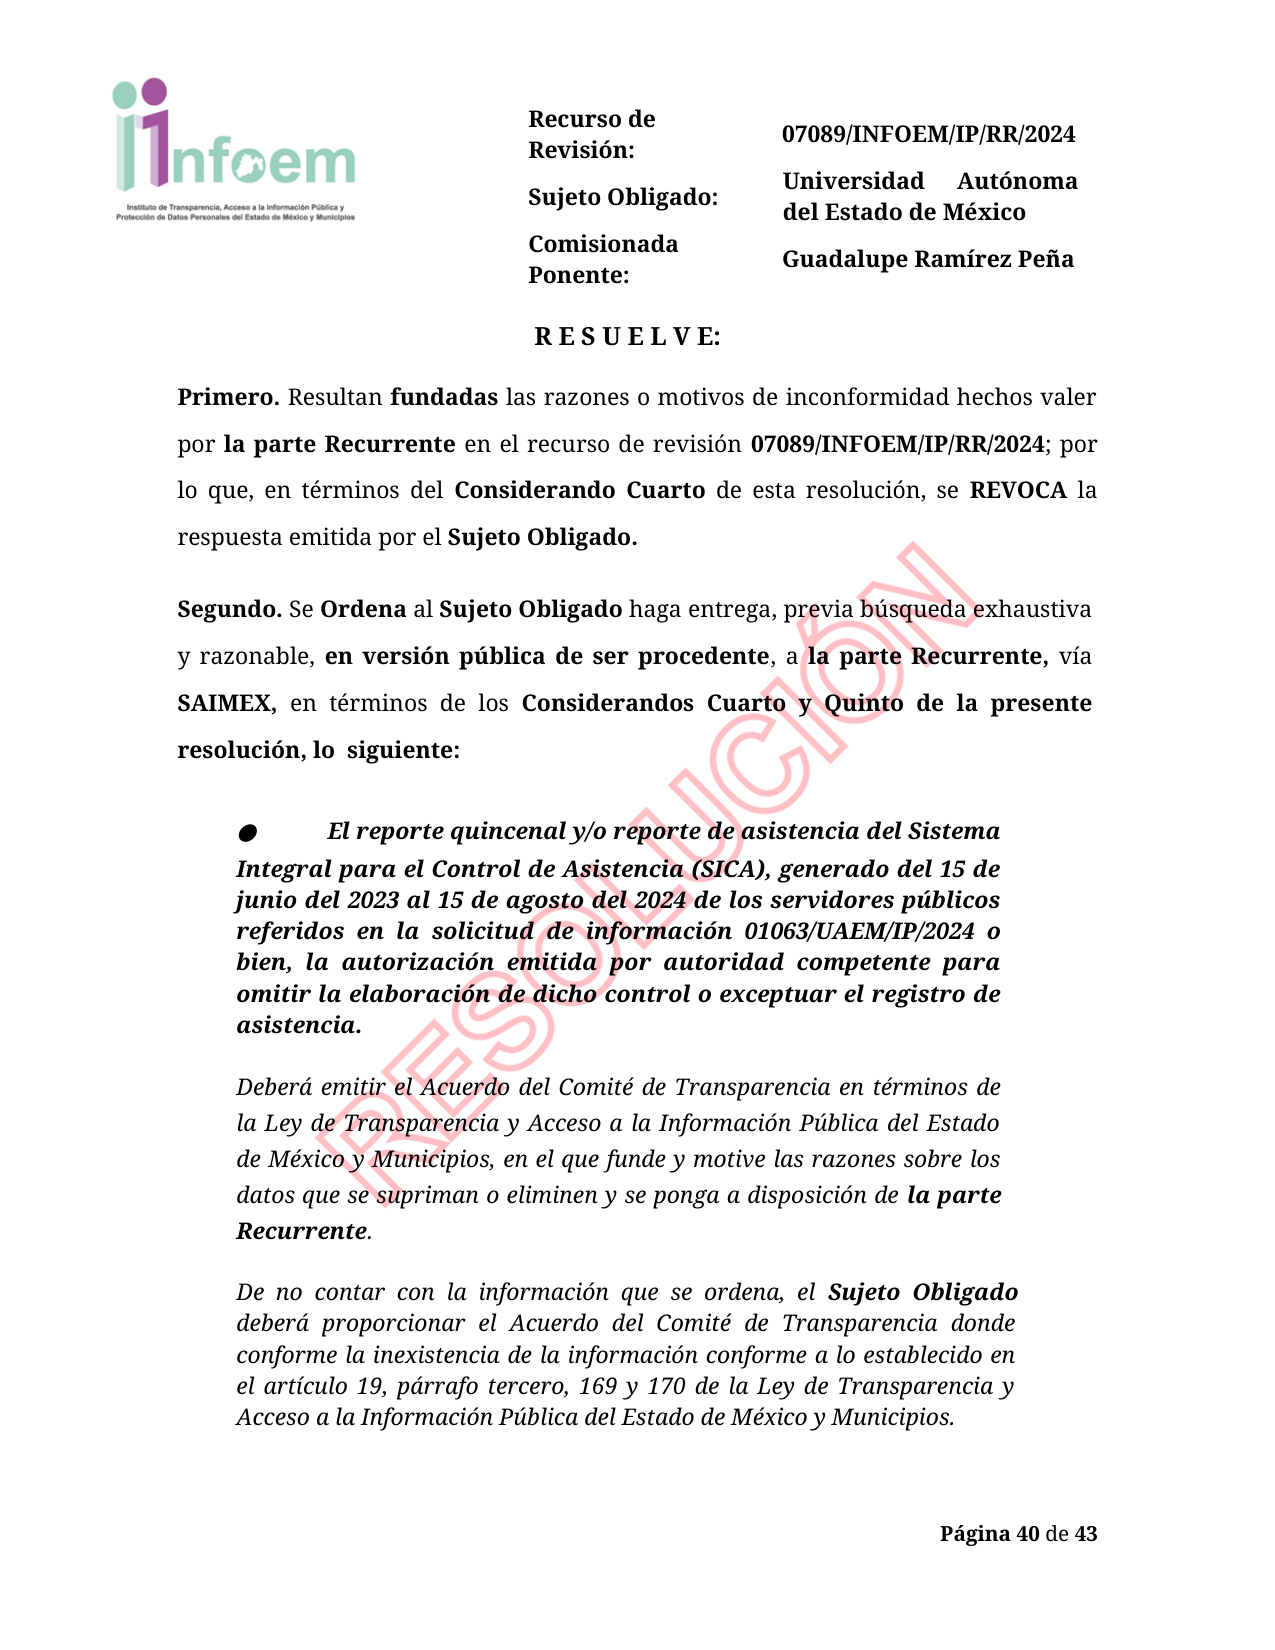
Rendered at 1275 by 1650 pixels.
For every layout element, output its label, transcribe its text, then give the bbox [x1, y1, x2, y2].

list El reporte quincenal y/o reporte de asistencia del Sistema Integral para el Control de Asistencia (SICA), generado del 15 de junio del 2023 al 15 de agosto del 2024 de los servidores públicos referidos en la solicitud de información 01063/UAEM/IP/2024 o bien, la autorización emitida por autoridad competente para omitir la elaboración de dicho control o exceptuar el registro de asistencia. [236, 806, 1004, 1040]
text Primero. Resultan fundadas las razones o motivos de inconformidad hechos valer por la parte Recurrente en el recurso de revisión 07089/INFOEM/IP/RR/2024; por lo que, en términos del Considerando Cuarto de esta resolución, se REVOCA la respuesta emitida por el Sujeto Obligado. [177, 381, 1098, 552]
text De no contar con la información que se ordena, el Sujeto Obligado deberá proporcionar el Acuerdo del Comité de Transparencia donde conforme la inexistencia de la información conforme a lo establecido en el artículo 19, párrafo tercero, 169 y 170 de la Ley de Transparencia y Acceso a la Información Pública del Estado de México y Municipios. [236, 1276, 1019, 1432]
text Segundo. Se Ordena al Sujeto Obligado haga entrega, previa búsqueda exhaustiva y razonable, en versión pública de ser procedente, a la parte Recurrente, vía SAIMEX, en términos de los Considerandos Cuarto y Quinto de la presente resolución, lo siguiente: [177, 593, 1093, 765]
text R E S U E L V E: [162, 319, 1093, 353]
picture [0, 17, 1274, 1650]
text Deberá emitir el Acuerdo del Comité de Transparencia en términos de la Ley de Transparencia y Acceso a la Información Pública del Estado de México y Municipios, en el que funde y motive las razones sobre los datos que se supriman o eliminen y se ponga a disposición de la parte Recurrente. [236, 1071, 1004, 1246]
